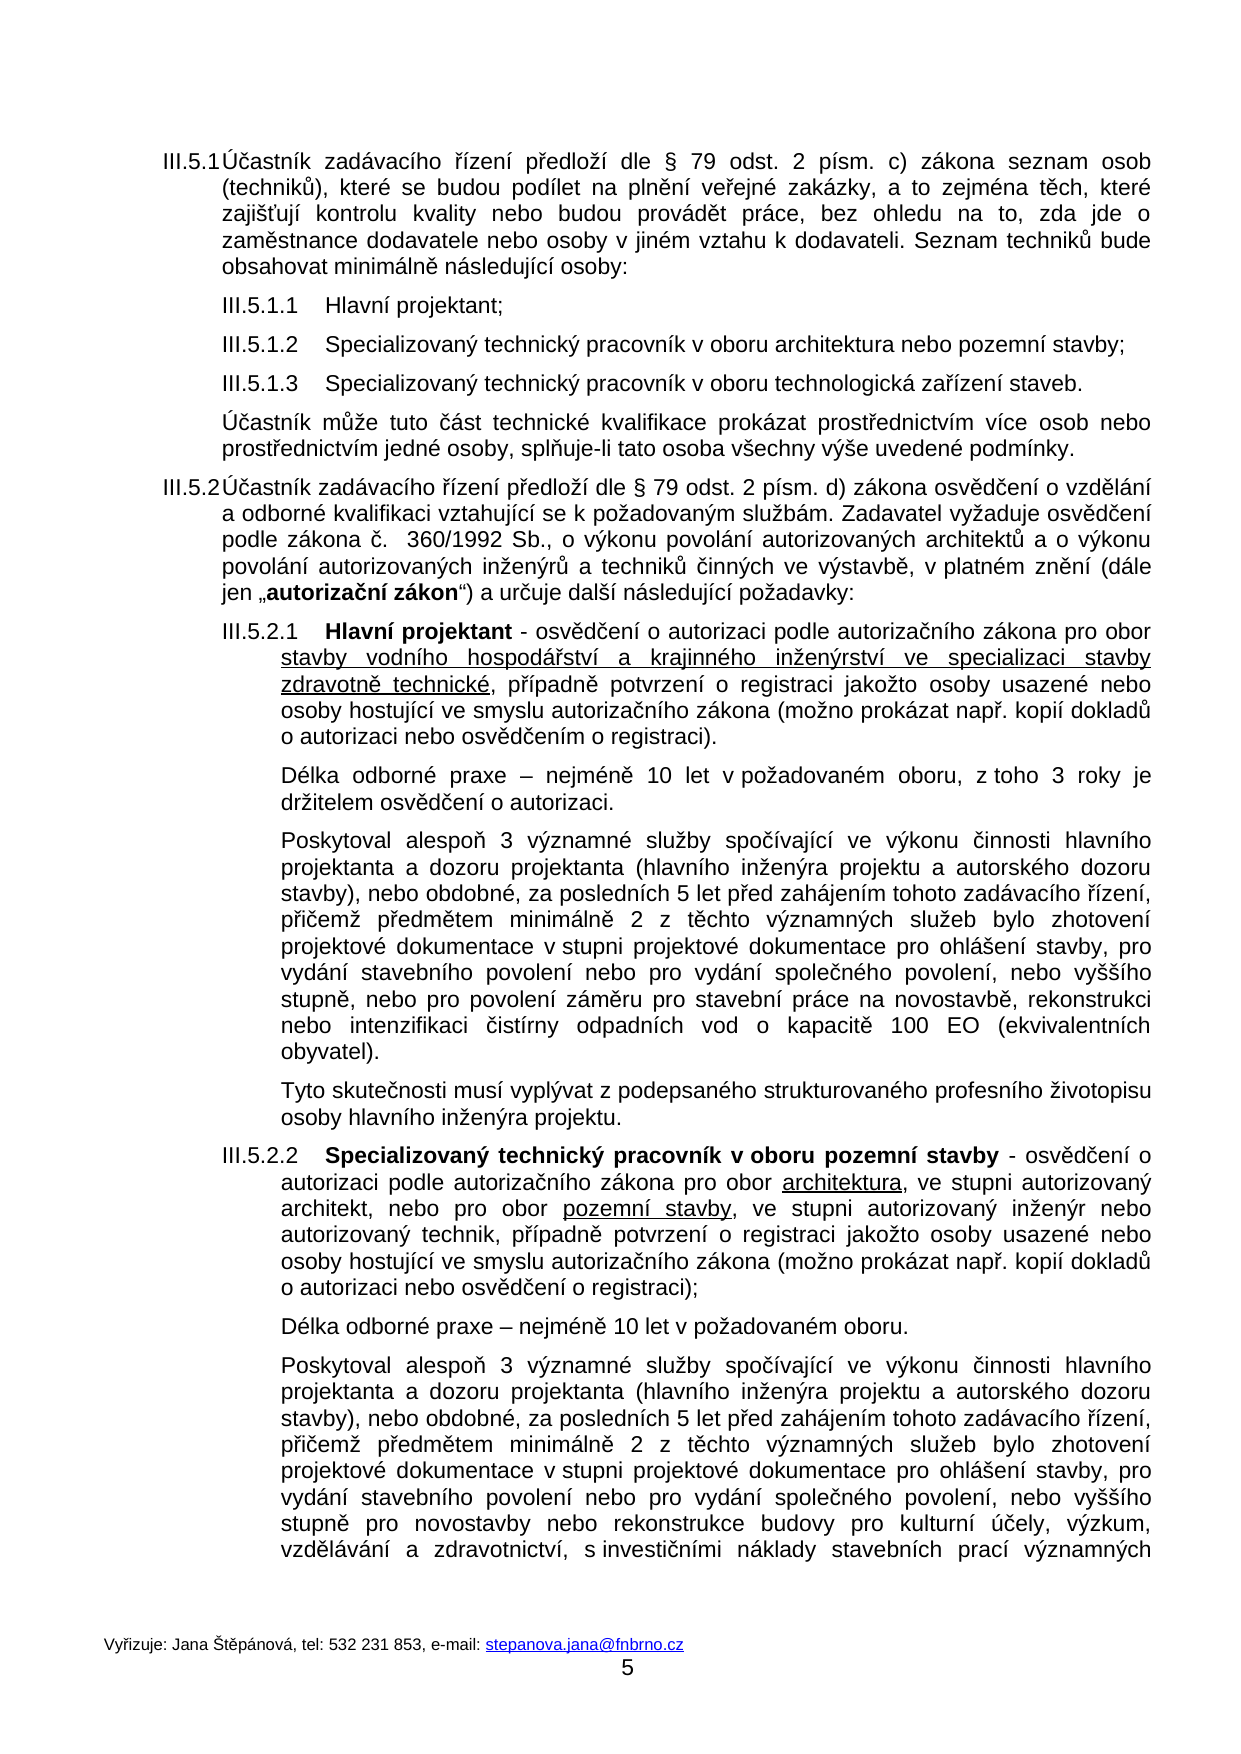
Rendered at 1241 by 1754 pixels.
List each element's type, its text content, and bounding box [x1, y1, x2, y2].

text Účastník zadávacího řízení předloží dle § 79 odst. 2 písm. c) zákona seznam osob (techniků), které se budou podílet na plnění veřejné zakázky, a to zejména těch, které zajišťují kontrolu kvality nebo budou provádět práce, bez ohledu na to, zda jde o zaměstnance dodavatele nebo osoby v jiném vztahu k dodavateli. Seznam techniků bude obsahovat minimálně následující osoby: [162, 148, 1152, 279]
subtitle Poskytoval alespoň 3 významné služby spočívající ve výkonu činnosti hlavního projektanta a dozoru projektanta (hlavního inženýra projektu a autorského dozoru stavby), nebo obdobné, za posledních 5 let před zahájením tohoto zadávacího řízení, přičemž předmětem minimálně 2 z těchto významných služeb bylo zhotovení projektové dokumentace v stupni projektové dokumentace pro ohlášení stavby, pro vydání stavebního povolení nebo pro vydání společného povolení, nebo vyššího stupně, nebo pro povolení záměru pro stavební práce na novostavbě, rekonstrukci nebo intenzifikaci čistírny odpadních vod o kapacitě 100 EO (ekvivalentních obyvatel). [281, 827, 1152, 1064]
subtitle Délka odborné praxe – nejméně 10 let v požadovaném oboru, z toho 3 roky je držitelem osvědčení o autorizaci. [281, 762, 1152, 815]
text Specializovaný technický pracovník v oboru pozemní stavby - osvědčení o autorizaci podle autorizačního zákona pro obor architektura, ve stupni autorizovaný architekt, nebo pro obor pozemní stavby, ve stupni autorizovaný inženýr nebo autorizovaný technik, případně potvrzení o registraci jakožto osoby usazené nebo osoby hostující ve smyslu autorizačního zákona (možno prokázat např. kopií dokladů o autorizaci nebo osvědčení o registraci); [222, 1142, 1152, 1300]
subtitle Tyto skutečnosti musí vyplývat z podepsaného strukturovaného profesního životopisu osoby hlavního inženýra projektu. [281, 1077, 1152, 1130]
text Hlavní projektant - osvědčení o autorizaci podle autorizačního zákona pro obor stavby vodního hospodářství a krajinného inženýrství ve specializaci stavby zdravotně technické, případně potvrzení o registraci jakožto osoby usazené nebo osoby hostující ve smyslu autorizačního zákona (možno prokázat např. kopií dokladů o autorizaci nebo osvědčením o registraci). [222, 618, 1152, 750]
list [281, 1352, 1152, 1563]
text Specializovaný technický pracovník v oboru technologická zařízení staveb. [222, 369, 1152, 396]
text Specializovaný technický pracovník v oboru architektura nebo pozemní stavby; [222, 331, 1152, 357]
text Účastník zadávacího řízení předloží dle § 79 odst. 2 písm. d) zákona osvědčení o vzdělání a odborné kvalifikaci vztahující se k požadovaným službám. Zadavatel vyžaduje osvědčení podle zákona č. 360/1992 Sb., o výkonu povolání autorizovaných architektů a o výkonu povolání autorizovaných inženýrů a techniků činných ve výstavbě, v platném znění (dále jen „autorizační zákon“) a určuje další následující požadavky: [162, 474, 1152, 605]
text Hlavní projektant; [222, 292, 1152, 318]
list Účastník může tuto část technické kvalifikace prokázat prostřednictvím více osob nebo prostřednictvím jedné osoby, splňuje-li tato osoba všechny výše uvedené podmínky. [222, 408, 1152, 461]
list Délka odborné praxe – nejméně 10 let v požadovaném oboru. [281, 1313, 1152, 1339]
